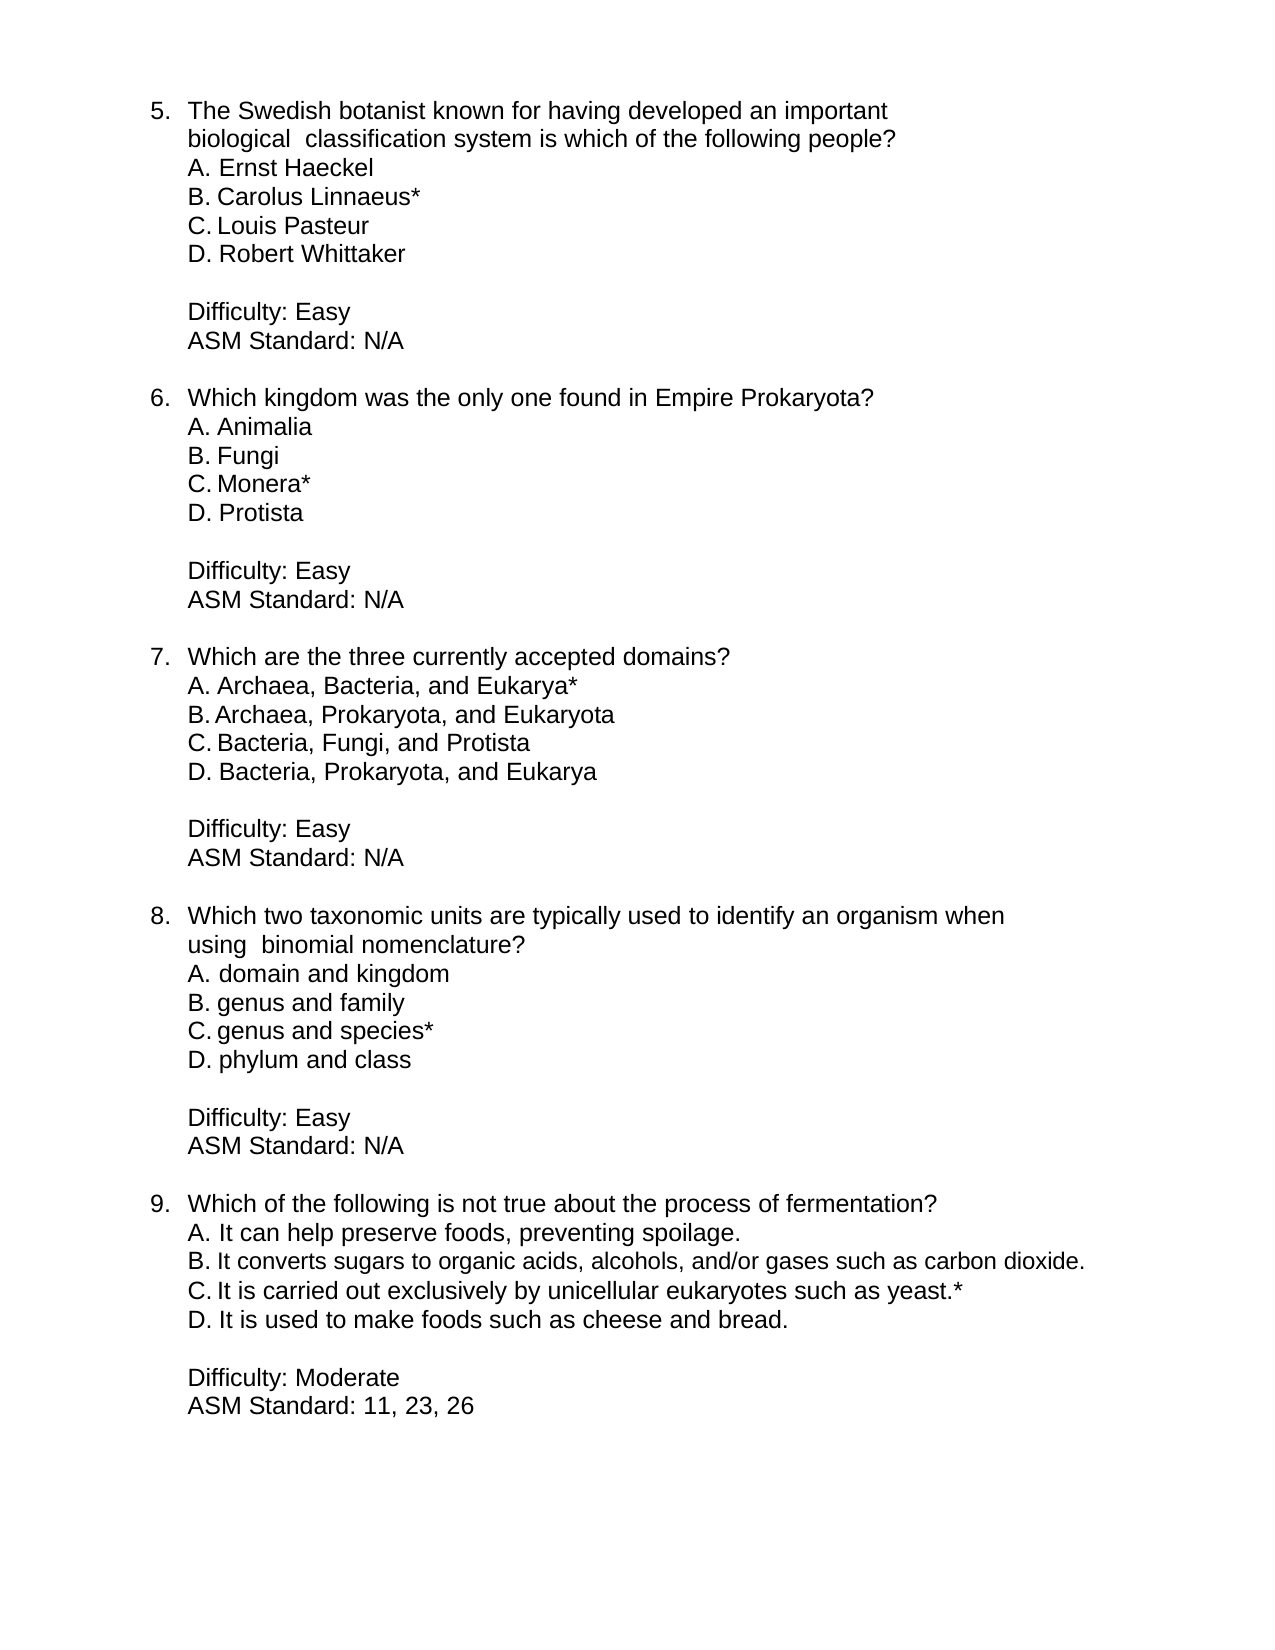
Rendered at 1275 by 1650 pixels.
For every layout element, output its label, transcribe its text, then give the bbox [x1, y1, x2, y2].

list Which are the three currently accepted domains? [150, 642, 1102, 671]
list Which two taxonomic units are typically used to identify an organism when using binomial nomenclature? [150, 901, 1067, 959]
list Archaea, Prokaryota, and Eukaryota [187, 700, 1102, 728]
text ASM Standard: 11, 23, 26 [187, 1391, 1102, 1420]
list Bacteria, Prokaryota, and Eukarya [187, 757, 1102, 786]
list Louis Pasteur [187, 211, 1102, 239]
text Difficulty: Easy ASM Standard: N/A [187, 297, 405, 354]
list Which kingdom was the only one found in Empire Prokaryota? [150, 383, 1102, 412]
list Monera* [187, 469, 1102, 498]
list It is carried out exclusively by unicellular eukaryotes such as yeast.* [187, 1276, 1102, 1305]
text Difficulty: Easy ASM Standard: N/A [187, 1102, 405, 1160]
list genus and species* [187, 1016, 1102, 1045]
list It is used to make foods such as cheese and bread. [187, 1305, 1102, 1334]
list It can help preserve foods, preventing spoilage. [187, 1218, 1102, 1246]
list Bacteria, Fungi, and Protista [187, 728, 1102, 757]
list Which of the following is not true about the process of fermentation? [150, 1189, 1102, 1218]
list Robert Whittaker [187, 239, 1102, 268]
list phylum and class [187, 1045, 1102, 1074]
list Protista [187, 498, 1102, 527]
list genus and family [187, 987, 1102, 1016]
list Animalia [187, 412, 1102, 441]
list Carolus Linnaeus* [187, 182, 1102, 211]
text Difficulty: Moderate [187, 1362, 1102, 1391]
list Archaea, Bacteria, and Eukarya* [187, 671, 1102, 700]
text Difficulty: Easy ASM Standard: N/A [187, 556, 405, 613]
list domain and kingdom [187, 959, 1102, 987]
list The Swedish botanist known for having developed an important biological classification system is which of the following people? [150, 96, 997, 153]
list Fungi [187, 441, 1102, 469]
list It converts sugars to organic acids, alcohols, and/or gases such as carbon dioxide. [187, 1246, 1102, 1275]
list Ernst Haeckel [187, 153, 1102, 182]
text Difficulty: Easy ASM Standard: N/A [187, 814, 405, 872]
